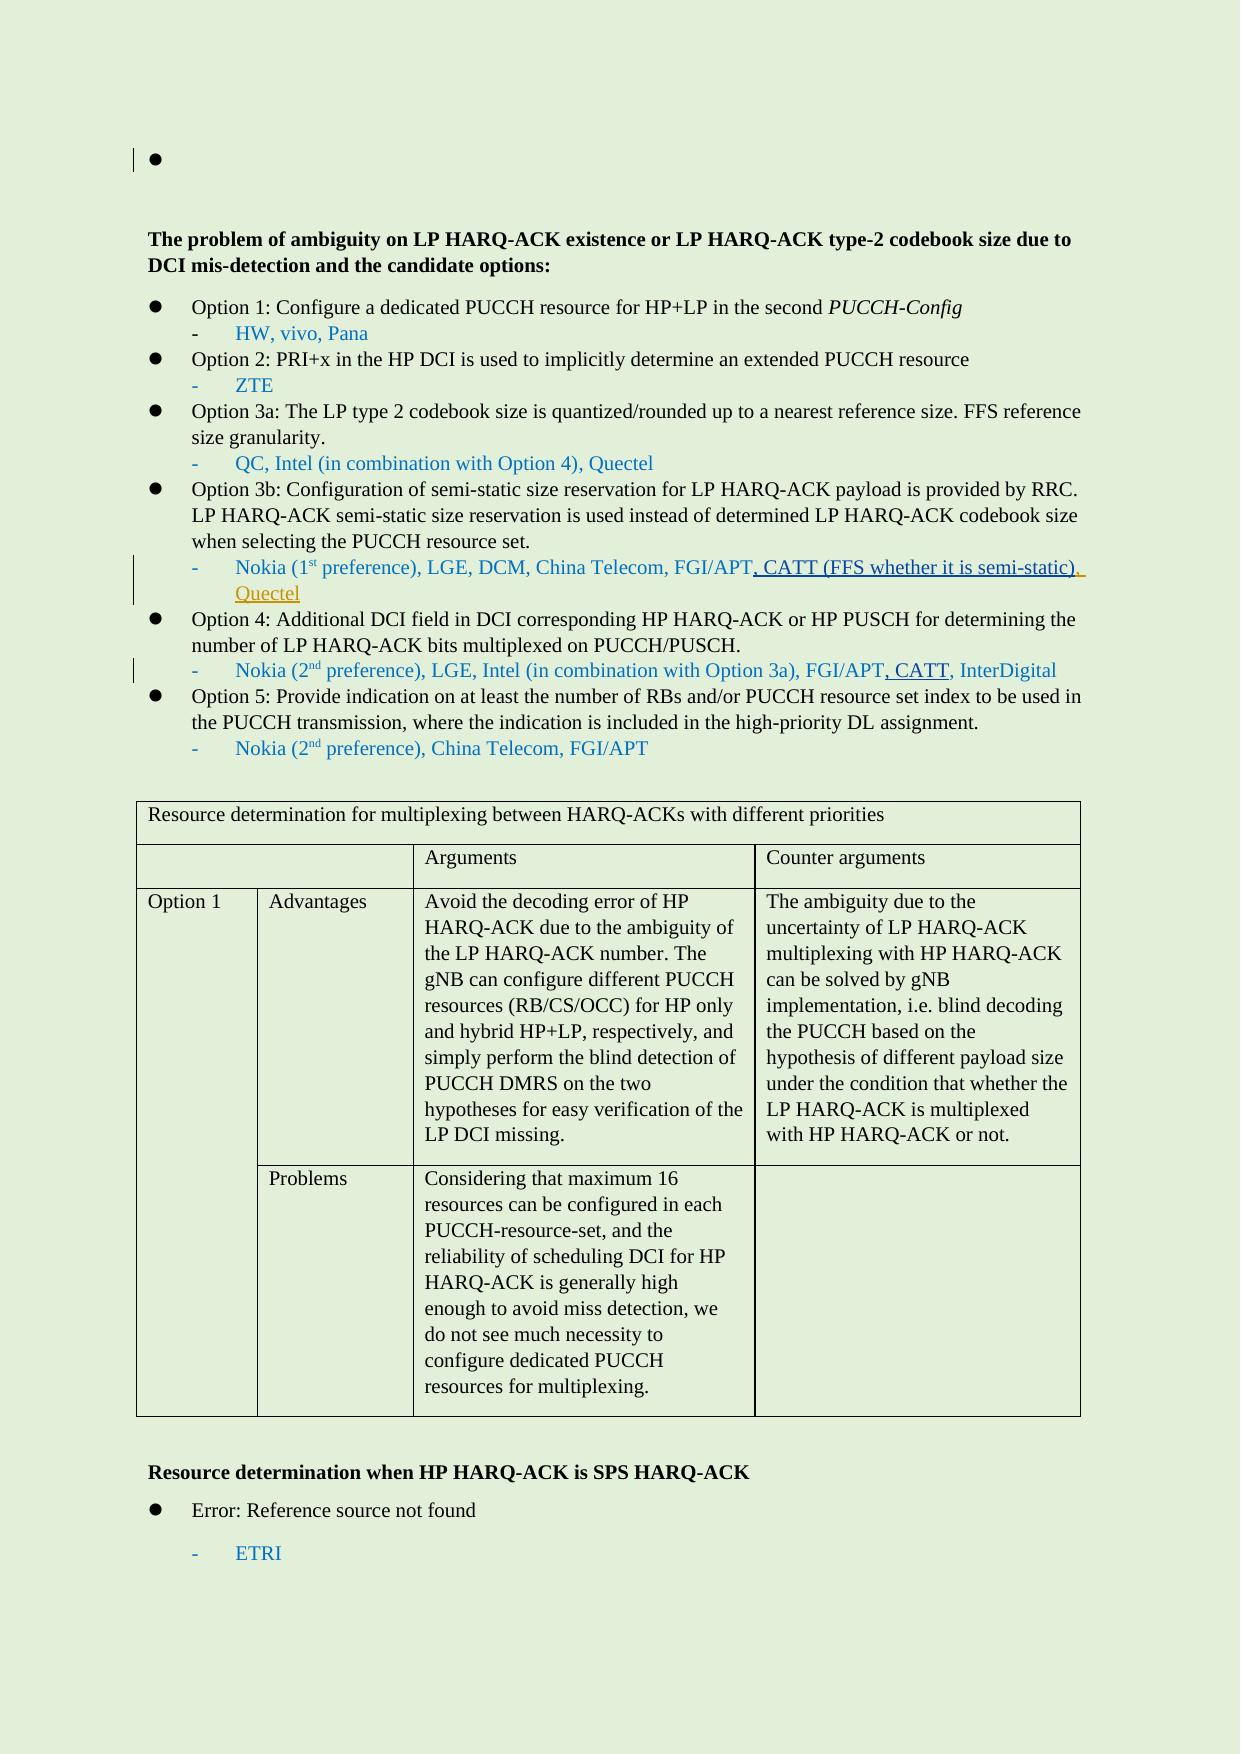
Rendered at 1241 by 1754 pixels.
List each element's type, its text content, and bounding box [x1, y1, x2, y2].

table_cell Counter arguments [756, 845, 1080, 888]
list Option 3b: Configuration of semi-static size reservation for LP HARQ-ACK payload is provided by RRC. LP HARQ-ACK semi-static size reservation is used instead of determined LP HARQ-ACK codebook size when selecting the PUCCH resource set. [148, 477, 1093, 553]
list Nokia (2nd preference), LGE, Intel (in combination with Option 3a), FGI/APT, InterDigital [191, 658, 1093, 682]
text The problem of ambiguity on LP HARQ-ACK existence or LP HARQ-ACK type-2 codebook size due to DCI mis-detection and the candidate options: [148, 227, 1093, 277]
table_cell Considering that maximum 16 resources can be configured in each PUCCH-resource-set, and the reliability of scheduling DCI for HP HARQ-ACK is generally high enough to avoid miss detection, we do not see much necessity to configure dedicated PUCCH resources for multiplexing. [414, 1166, 754, 1416]
table_cell Advantages [258, 889, 413, 1165]
list Option 5: Provide indication on at least the number of RBs and/or PUCCH resource set index to be used in the PUCCH transmission, where the indication is included in the high-priority DL assignment. [148, 684, 1093, 734]
table_cell The ambiguity due to the uncertainty of LP HARQ-ACK multiplexing with HP HARQ-ACK can be solved by gNB implementation, i.e. blind decoding the PUCCH based on the hypothesis of different payload size under the condition that whether the LP HARQ-ACK is multiplexed with HP HARQ-ACK or not. [756, 889, 1080, 1165]
table_cell Option 1 [137, 889, 257, 1416]
list Nokia (1st preference), LGE, DCM, China Telecom, FGI/APT [191, 555, 1093, 605]
table_cell [137, 845, 413, 888]
table_cell Problems [258, 1166, 413, 1416]
list Option 4: Additional DCI field in DCI corresponding HP HARQ-ACK or HP PUSCH for determining the number of LP HARQ-ACK bits multiplexed on PUCCH/PUSCH. [148, 607, 1093, 657]
list Option 1: Configure a dedicated PUCCH resource for HP+LP in the second PUCCH-Config [148, 295, 1093, 319]
list ETRI [191, 1541, 1093, 1565]
list HW, vivo, Pana [191, 321, 1093, 345]
text Resource determination when HP HARQ-ACK is SPS HARQ-ACK [148, 1460, 1093, 1484]
table_cell Avoid the decoding error of HP HARQ-ACK due to the ambiguity of the LP HARQ-ACK number. The gNB can configure different PUCCH resources (RB/CS/OCC) for HP only and hybrid HP+LP, respectively, and simply perform the blind detection of PUCCH DMRS on the two hypotheses for easy verification of the LP DCI missing. [414, 889, 754, 1165]
list Option 2: PRI+x in the HP DCI is used to implicitly determine an extended PUCCH resource [148, 347, 1093, 371]
table_cell Arguments [414, 845, 754, 888]
list ZTE [191, 373, 1093, 397]
table_cell [756, 1166, 1080, 1416]
list QC, Intel (in combination with Option 4), Quectel [191, 451, 1093, 475]
list Nokia (2nd preference), China Telecom, FGI/APT [191, 736, 1093, 760]
table_header Resource determination for multiplexing between HARQ-ACKs with different priorities [137, 802, 1080, 844]
list Option 3a: The LP type 2 codebook size is quantized/rounded up to a nearest reference size. FFS reference size granularity. [148, 399, 1093, 449]
